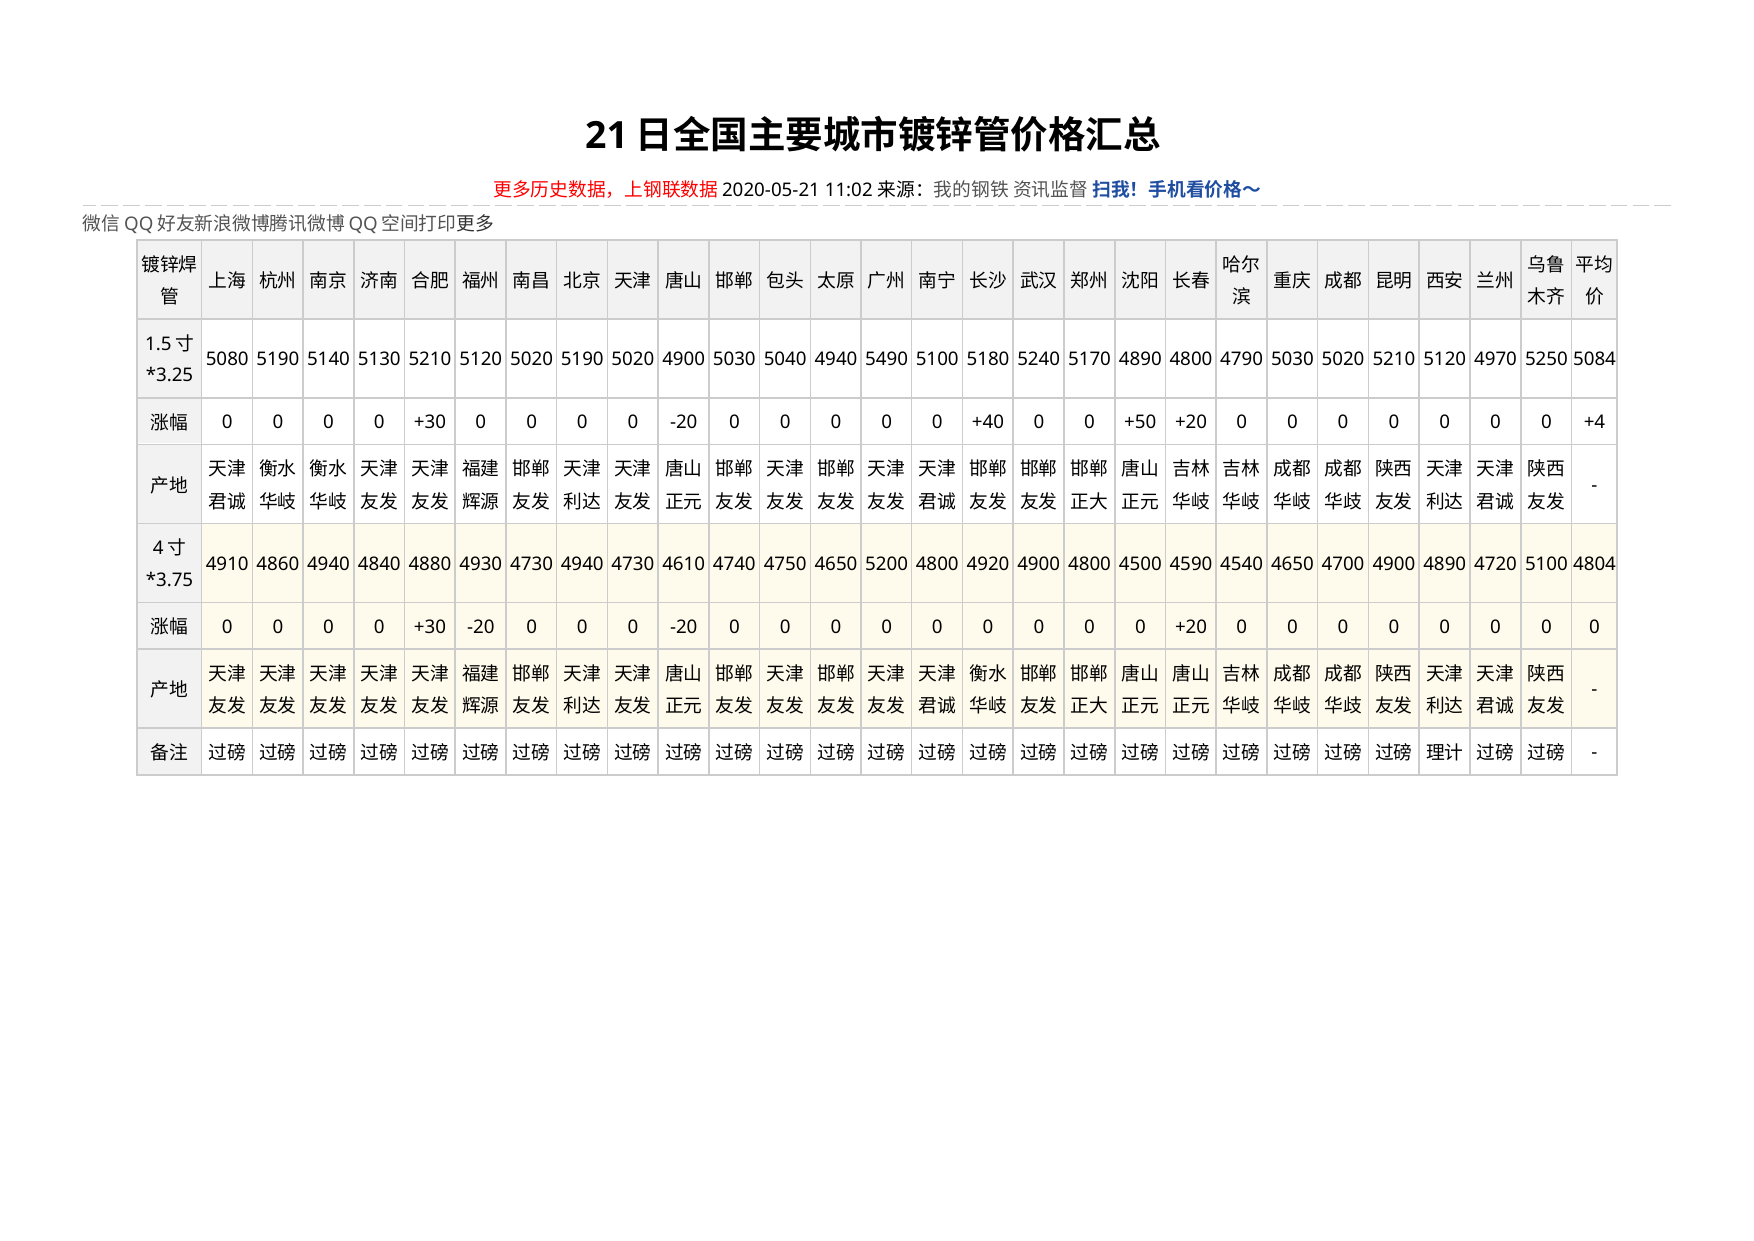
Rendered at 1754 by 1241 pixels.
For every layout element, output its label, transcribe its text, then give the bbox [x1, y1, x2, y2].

table_cell 天津友发 [608, 650, 657, 727]
table_header 重庆 [1268, 241, 1317, 318]
table_cell -20 [659, 603, 708, 648]
table_cell 4500 [1116, 524, 1165, 602]
table_cell 4790 [1217, 320, 1266, 397]
table_header 成都 [1318, 241, 1368, 318]
table_header 广州 [862, 241, 911, 318]
table_cell 过磅 [1268, 729, 1317, 774]
table_cell 天津友发 [355, 650, 404, 727]
table_cell 天津友发 [202, 650, 252, 727]
table_cell 4800 [1065, 524, 1114, 602]
table_cell -20 [456, 603, 505, 648]
table_header 福州 [456, 241, 505, 318]
table_header 昆明 [1369, 241, 1418, 318]
table_cell +50 [1116, 399, 1165, 443]
table_cell 5190 [557, 320, 607, 397]
table_cell 陕西友发 [1369, 445, 1418, 523]
table_cell 4890 [1420, 524, 1469, 602]
table_cell 过磅 [355, 729, 404, 774]
table_cell 4寸*3.75 [138, 524, 201, 602]
table_cell +20 [1166, 399, 1215, 443]
table_cell 0 [507, 399, 556, 443]
table_cell 0 [1268, 603, 1317, 648]
table_cell -20 [659, 399, 708, 443]
table_cell 天津君诚 [912, 650, 962, 727]
table_cell 0 [1471, 603, 1520, 648]
table_cell 0 [456, 399, 505, 443]
table_cell 4880 [405, 524, 454, 602]
table_cell 0 [1065, 603, 1114, 648]
table_cell - [1572, 729, 1616, 774]
table_cell 成都华岐 [1268, 650, 1317, 727]
table_cell 福建辉源 [456, 445, 505, 523]
table_cell 4650 [811, 524, 860, 602]
table_cell +20 [1166, 603, 1215, 648]
table_cell 5020 [1318, 320, 1368, 397]
table_header 天津 [608, 241, 657, 318]
table_cell 天津君诚 [202, 445, 252, 523]
table_cell 天津友发 [862, 650, 911, 727]
table_cell 过磅 [507, 729, 556, 774]
table_cell 天津利达 [1420, 650, 1469, 727]
table_cell 过磅 [557, 729, 607, 774]
table_cell 天津友发 [760, 445, 810, 523]
table_header 北京 [557, 241, 607, 318]
table_cell 0 [963, 603, 1012, 648]
table_cell 成都华歧 [1318, 650, 1368, 727]
table_cell 5084 [1572, 320, 1616, 397]
table_cell 0 [557, 399, 607, 443]
table_cell 备注 [138, 729, 201, 774]
table_cell 0 [1369, 399, 1418, 443]
table_cell 过磅 [659, 729, 708, 774]
table_header 兰州 [1471, 241, 1520, 318]
table_header 长沙 [963, 241, 1012, 318]
table_cell 4930 [456, 524, 505, 602]
table_header 南京 [304, 241, 353, 318]
table_cell 过磅 [760, 729, 810, 774]
table_cell 5190 [253, 320, 302, 397]
table_cell +4 [1572, 399, 1616, 443]
table_header 哈尔滨 [1217, 241, 1266, 318]
table_cell 5240 [1014, 320, 1063, 397]
table_cell 过磅 [963, 729, 1012, 774]
table_cell 0 [1217, 399, 1266, 443]
table_cell 4800 [1166, 320, 1215, 397]
table_cell 4940 [557, 524, 607, 602]
table_cell 衡水华岐 [304, 445, 353, 523]
table_cell 天津友发 [304, 650, 353, 727]
table_cell 陕西友发 [1369, 650, 1418, 727]
table_cell 4590 [1166, 524, 1215, 602]
table_cell 天津君诚 [912, 445, 962, 523]
table_cell 0 [557, 603, 607, 648]
table_cell 0 [1522, 603, 1571, 648]
table_cell 4900 [1014, 524, 1063, 602]
subtitle 21日全国主要城市镀锌管价格汇总 [83, 99, 1671, 164]
table_cell - [1572, 445, 1616, 523]
table_cell 5120 [456, 320, 505, 397]
table_cell 过磅 [405, 729, 454, 774]
table_cell 过磅 [1116, 729, 1165, 774]
table_cell 陕西友发 [1522, 650, 1571, 727]
table_cell 5210 [1369, 320, 1418, 397]
table_cell 4940 [304, 524, 353, 602]
table_cell 唐山正元 [659, 445, 708, 523]
table_header 乌鲁木齐 [1522, 241, 1571, 318]
table_cell 福建辉源 [456, 650, 505, 727]
table_cell 唐山正元 [659, 650, 708, 727]
table_cell 产地 [138, 650, 201, 727]
table_header 唐山 [659, 241, 708, 318]
table_cell 天津友发 [405, 650, 454, 727]
table_cell 成都华岐 [1268, 445, 1317, 523]
table_cell 过磅 [1065, 729, 1114, 774]
table_cell 0 [1065, 399, 1114, 443]
table_cell 4840 [355, 524, 404, 602]
table_cell 天津君诚 [1471, 650, 1520, 727]
table_cell 0 [608, 399, 657, 443]
table_cell 4970 [1471, 320, 1520, 397]
table_cell 0 [862, 603, 911, 648]
table_cell 5120 [1420, 320, 1469, 397]
table_cell 天津君诚 [1471, 445, 1520, 523]
table_header 平均价 [1572, 241, 1616, 318]
table_cell 过磅 [1318, 729, 1368, 774]
table_cell 衡水华岐 [253, 445, 302, 523]
table_header 太原 [811, 241, 860, 318]
table_cell 1.5寸*3.25 [138, 320, 201, 397]
table_cell 0 [710, 399, 759, 443]
table_cell 0 [1420, 603, 1469, 648]
table_cell 0 [1522, 399, 1571, 443]
table_cell 邯郸友发 [811, 445, 860, 523]
text 更多历史数据，上钢联数据2020-05-21 11:02 来源：我的钢铁 资讯监督 扫我！手机看价格～ [83, 172, 1671, 206]
table_cell 5030 [710, 320, 759, 397]
table_cell 5250 [1522, 320, 1571, 397]
table_cell 过磅 [912, 729, 962, 774]
table_cell 4804 [1572, 524, 1616, 602]
table_cell +40 [963, 399, 1012, 443]
table_header 邯郸 [710, 241, 759, 318]
table_cell 5130 [355, 320, 404, 397]
table_cell 唐山正元 [1116, 650, 1165, 727]
table_cell 理计 [1420, 729, 1469, 774]
table_cell 天津友发 [253, 650, 302, 727]
table_cell 邯郸正大 [1065, 445, 1114, 523]
table_cell 5030 [1268, 320, 1317, 397]
table_cell 0 [760, 603, 810, 648]
table_cell 陕西友发 [1522, 445, 1571, 523]
table_cell 过磅 [1369, 729, 1418, 774]
table_cell 4650 [1268, 524, 1317, 602]
table_cell 天津利达 [557, 650, 607, 727]
table_cell 4900 [659, 320, 708, 397]
table_cell 4910 [202, 524, 252, 602]
table_cell 涨幅 [138, 399, 201, 443]
table_cell 过磅 [1522, 729, 1571, 774]
table_cell 5170 [1065, 320, 1114, 397]
table_cell 4740 [710, 524, 759, 602]
table_cell 0 [1318, 399, 1368, 443]
table_cell 0 [811, 399, 860, 443]
table_header 西安 [1420, 241, 1469, 318]
table_cell 衡水华岐 [963, 650, 1012, 727]
table_cell 过磅 [1014, 729, 1063, 774]
table_cell 0 [304, 603, 353, 648]
table_cell +30 [405, 603, 454, 648]
table_cell 5140 [304, 320, 353, 397]
table_cell 5100 [912, 320, 962, 397]
table_cell 5040 [760, 320, 810, 397]
table_cell 邯郸友发 [963, 445, 1012, 523]
table_cell 邯郸友发 [507, 445, 556, 523]
table_header 长春 [1166, 241, 1215, 318]
text 微信QQ好友新浪微博腾讯微博QQ空间打印更多 [83, 206, 1671, 239]
table_cell 邯郸正大 [1065, 650, 1114, 727]
table_cell 唐山正元 [1116, 445, 1165, 523]
table_cell 0 [1471, 399, 1520, 443]
table_cell 4720 [1471, 524, 1520, 602]
table_cell 0 [1420, 399, 1469, 443]
table_header 上海 [202, 241, 252, 318]
table_cell 0 [304, 399, 353, 443]
table_header 济南 [355, 241, 404, 318]
table_cell 过磅 [304, 729, 353, 774]
table_cell 吉林华岐 [1166, 445, 1215, 523]
table_cell 0 [1116, 603, 1165, 648]
table_cell 0 [1217, 603, 1266, 648]
table_cell 5180 [963, 320, 1012, 397]
table_cell 涨幅 [138, 603, 201, 648]
table_header 南宁 [912, 241, 962, 318]
table_cell 4920 [963, 524, 1012, 602]
table_cell 天津友发 [355, 445, 404, 523]
table_cell 4860 [253, 524, 302, 602]
table_header 合肥 [405, 241, 454, 318]
table_cell 邯郸友发 [710, 445, 759, 523]
table_cell 0 [253, 399, 302, 443]
table_cell 0 [912, 603, 962, 648]
table_cell 0 [253, 603, 302, 648]
table_header 南昌 [507, 241, 556, 318]
table_cell 0 [355, 399, 404, 443]
table_cell 0 [1318, 603, 1368, 648]
table_cell 0 [1014, 603, 1063, 648]
table_cell 5020 [608, 320, 657, 397]
table_cell 产地 [138, 445, 201, 523]
table_cell 4900 [1369, 524, 1418, 602]
table_cell 0 [202, 399, 252, 443]
table_cell 天津友发 [608, 445, 657, 523]
table_cell 0 [202, 603, 252, 648]
table_cell 0 [760, 399, 810, 443]
table_cell 0 [1369, 603, 1418, 648]
table_cell 过磅 [608, 729, 657, 774]
table_cell 0 [862, 399, 911, 443]
table_cell 邯郸友发 [1014, 445, 1063, 523]
table_cell 邯郸友发 [1014, 650, 1063, 727]
table_cell 过磅 [811, 729, 860, 774]
table_cell 0 [1572, 603, 1616, 648]
table_cell 0 [811, 603, 860, 648]
table_cell 0 [1014, 399, 1063, 443]
table_cell 0 [507, 603, 556, 648]
table_cell 邯郸友发 [811, 650, 860, 727]
table_cell 5210 [405, 320, 454, 397]
table_cell 天津利达 [1420, 445, 1469, 523]
table_cell 5100 [1522, 524, 1571, 602]
table_cell 4750 [760, 524, 810, 602]
table_cell 过磅 [710, 729, 759, 774]
table_cell 4800 [912, 524, 962, 602]
table_cell 0 [355, 603, 404, 648]
table_cell 0 [912, 399, 962, 443]
table_cell 过磅 [1166, 729, 1215, 774]
table_cell 过磅 [456, 729, 505, 774]
table_cell +30 [405, 399, 454, 443]
table_cell 吉林华岐 [1217, 445, 1266, 523]
table_header 杭州 [253, 241, 302, 318]
table_cell 5020 [507, 320, 556, 397]
table_cell 5080 [202, 320, 252, 397]
table_cell 天津利达 [557, 445, 607, 523]
table_cell 唐山正元 [1166, 650, 1215, 727]
table_cell 过磅 [1217, 729, 1266, 774]
table_cell 4730 [608, 524, 657, 602]
table_cell 0 [710, 603, 759, 648]
table_cell 0 [608, 603, 657, 648]
table_cell 邯郸友发 [710, 650, 759, 727]
table_cell 过磅 [202, 729, 252, 774]
table_cell 天津友发 [405, 445, 454, 523]
table_cell 4540 [1217, 524, 1266, 602]
table_cell 过磅 [1471, 729, 1520, 774]
table_cell 4700 [1318, 524, 1368, 602]
table_cell 吉林华岐 [1217, 650, 1266, 727]
table_cell 5490 [862, 320, 911, 397]
table_cell 4730 [507, 524, 556, 602]
table_cell 4890 [1116, 320, 1165, 397]
table_header 包头 [760, 241, 810, 318]
table_cell 天津友发 [760, 650, 810, 727]
table_cell 成都华歧 [1318, 445, 1368, 523]
table_cell 4610 [659, 524, 708, 602]
table_cell 天津友发 [862, 445, 911, 523]
table_header 郑州 [1065, 241, 1114, 318]
table_cell 邯郸友发 [507, 650, 556, 727]
table_header 沈阳 [1116, 241, 1165, 318]
table_header 武汉 [1014, 241, 1063, 318]
table_cell 0 [1268, 399, 1317, 443]
table_cell 过磅 [862, 729, 911, 774]
table_cell 过磅 [253, 729, 302, 774]
table_cell 4940 [811, 320, 860, 397]
table_cell 5200 [862, 524, 911, 602]
table_header 镀锌焊管 [138, 241, 201, 318]
table_cell - [1572, 650, 1616, 727]
